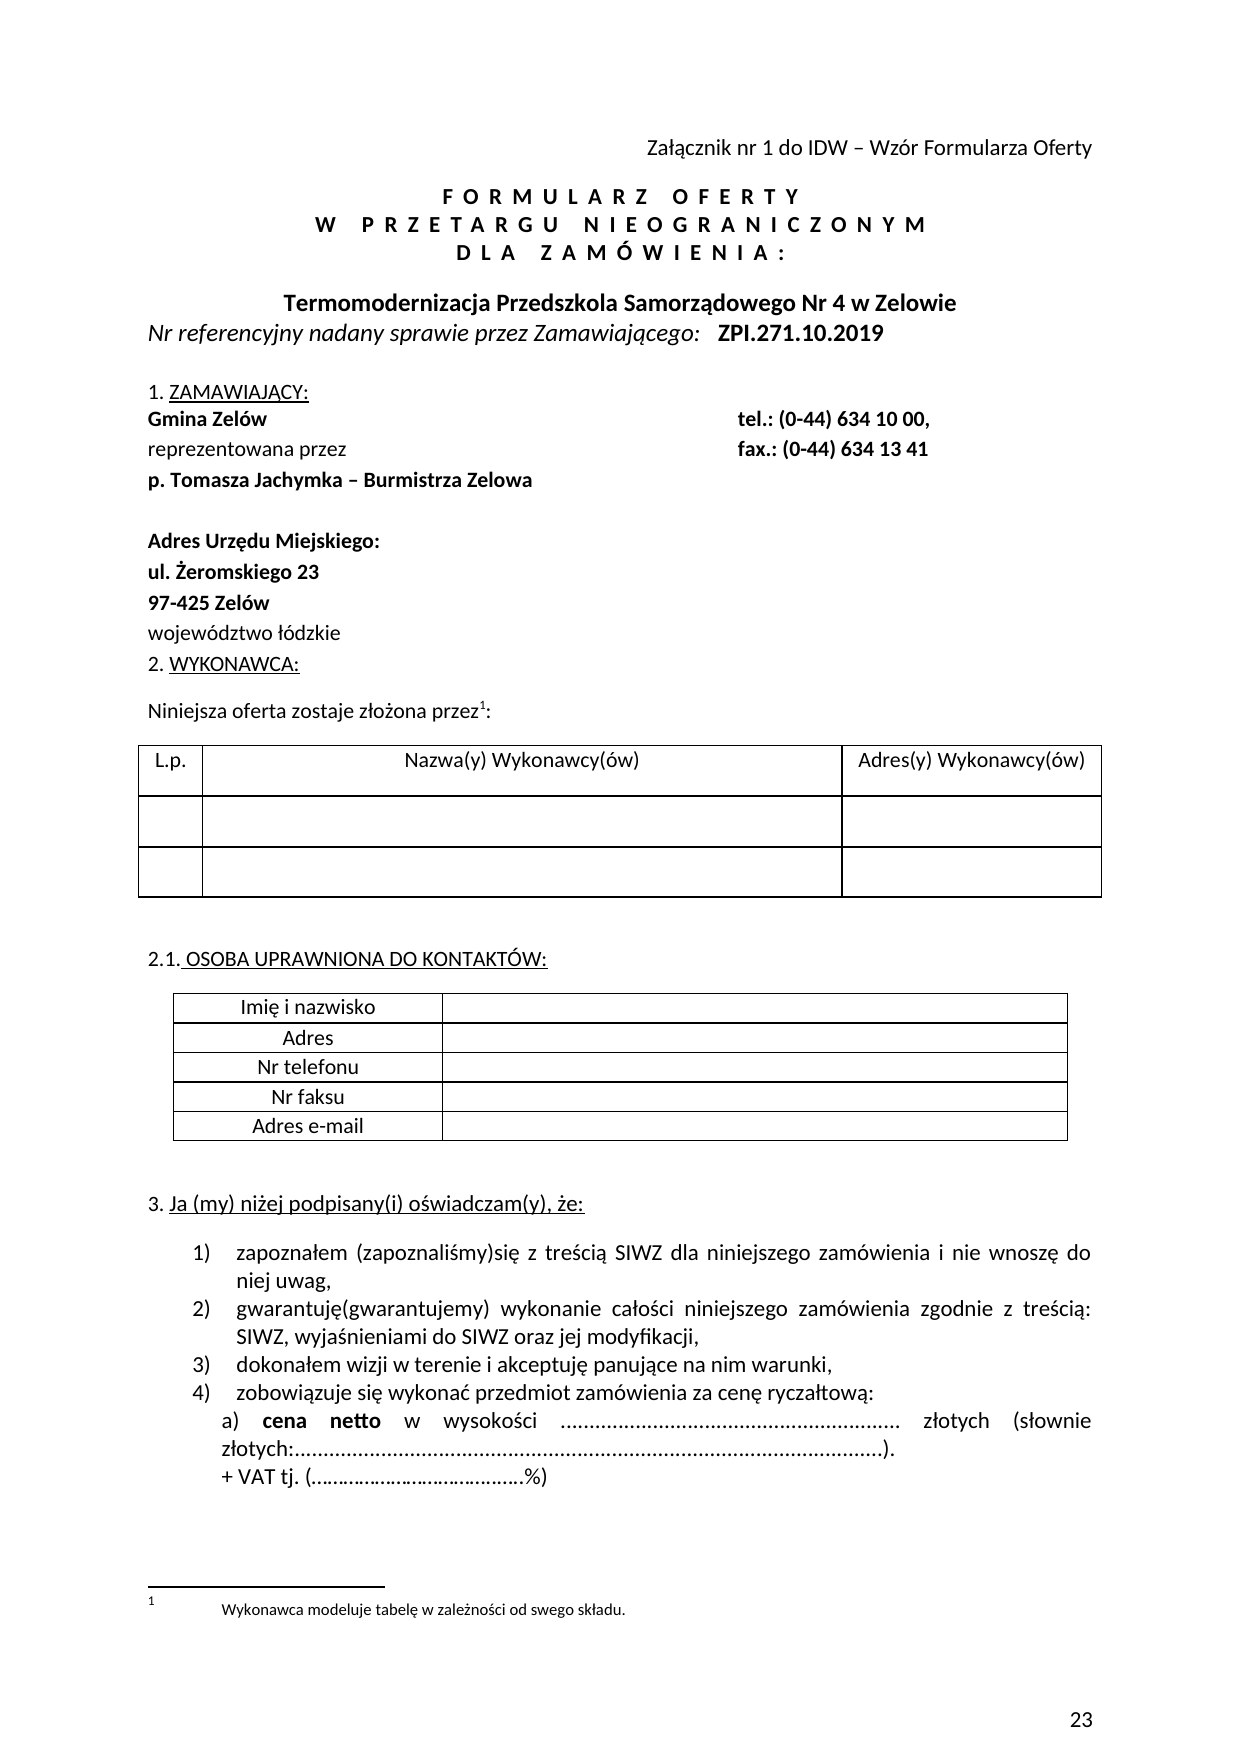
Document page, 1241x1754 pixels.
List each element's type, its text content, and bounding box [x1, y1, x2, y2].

subtitle Załącznik nr 1 do IDW – Wzór Formularza Oferty [148, 133, 1093, 161]
text 1. ZAMAWIAJĄCY: [148, 378, 1093, 405]
table_cell [443, 1083, 1067, 1111]
list a) cena netto w wysokości ........................................................... złotych (słownie złotych:......................................................................................................). [221, 1406, 1093, 1462]
table_cell [139, 797, 202, 846]
table_cell [139, 848, 202, 896]
text województwo łódzkie [148, 619, 1093, 646]
table_header Imię i nazwisko [174, 994, 442, 1022]
table_cell [443, 1053, 1067, 1081]
table_cell Nr faksu [174, 1083, 442, 1111]
table_header Adres(y) Wykonawcy(ów) [843, 746, 1101, 795]
text DLA ZAMÓWIENIA: [148, 238, 1093, 266]
text Termomodernizacja Przedszkola Samorządowego Nr 4 w Zelowie [148, 287, 1093, 317]
subtitle W PRZETARGU NIEOGRANICZONYM [148, 210, 1093, 238]
text 2. WYKONAWCA: [148, 650, 1093, 677]
table_cell [843, 797, 1101, 846]
text ul. Żeromskiego 23 [148, 558, 1093, 585]
text 2.1. OSOBA UPRAWNIONA DO KONTAKTÓW: [148, 945, 1093, 972]
table_cell Nr telefonu [174, 1053, 442, 1081]
table_header Nazwa(y) Wykonawcy(ów) [203, 746, 841, 795]
list zobowiązuje się wykonać przedmiot zamówienia za cenę ryczałtową: [192, 1378, 1093, 1406]
text Niniejsza oferta zostaje złożona przez: [148, 697, 1093, 724]
list dokonałem wizji w terenie i akceptuję panujące na nim warunki, [192, 1350, 1093, 1378]
table_header L.p. [139, 746, 202, 795]
table_cell [203, 848, 841, 896]
table_cell [443, 1024, 1067, 1052]
list + VAT tj. (……………………………..…..%) [221, 1462, 1093, 1490]
text 3. Ja (my) niżej podpisany(i) oświadczam(y), że: [148, 1189, 1093, 1217]
list gwarantuję(gwarantujemy) wykonanie całości niniejszego zamówienia zgodnie z treścią: SIWZ, wyjaśnieniami do SIWZ oraz jej modyfikacji, [192, 1294, 1093, 1350]
list zapoznałem (zapoznaliśmy)się z treścią SIWZ dla niniejszego zamówienia i nie wnoszę do niej uwag, [192, 1238, 1093, 1294]
text Adres Urzędu Miejskiego: [148, 527, 1093, 554]
table_cell [203, 797, 841, 846]
table_cell [443, 1112, 1067, 1140]
table_cell Adres e-mail [174, 1112, 442, 1140]
table_cell Adres [174, 1024, 442, 1052]
subtitle FORMULARZ OFERTY [148, 182, 1093, 210]
table_header [443, 994, 1067, 1022]
text p. Tomasza Jachymka – Burmistrza Zelowa [148, 466, 1093, 493]
table_cell [843, 848, 1101, 896]
text reprezentowana przez fax.: (0-44) 634 13 41 [148, 436, 1093, 462]
text Gmina Zelów tel.: (0-44) 634 10 00, [148, 405, 1093, 432]
text 97-425 Zelów [148, 589, 1093, 615]
text Nr referencyjny nadany sprawie przez Zamawiającego: ZPI.271.10.2019 [148, 317, 1093, 348]
